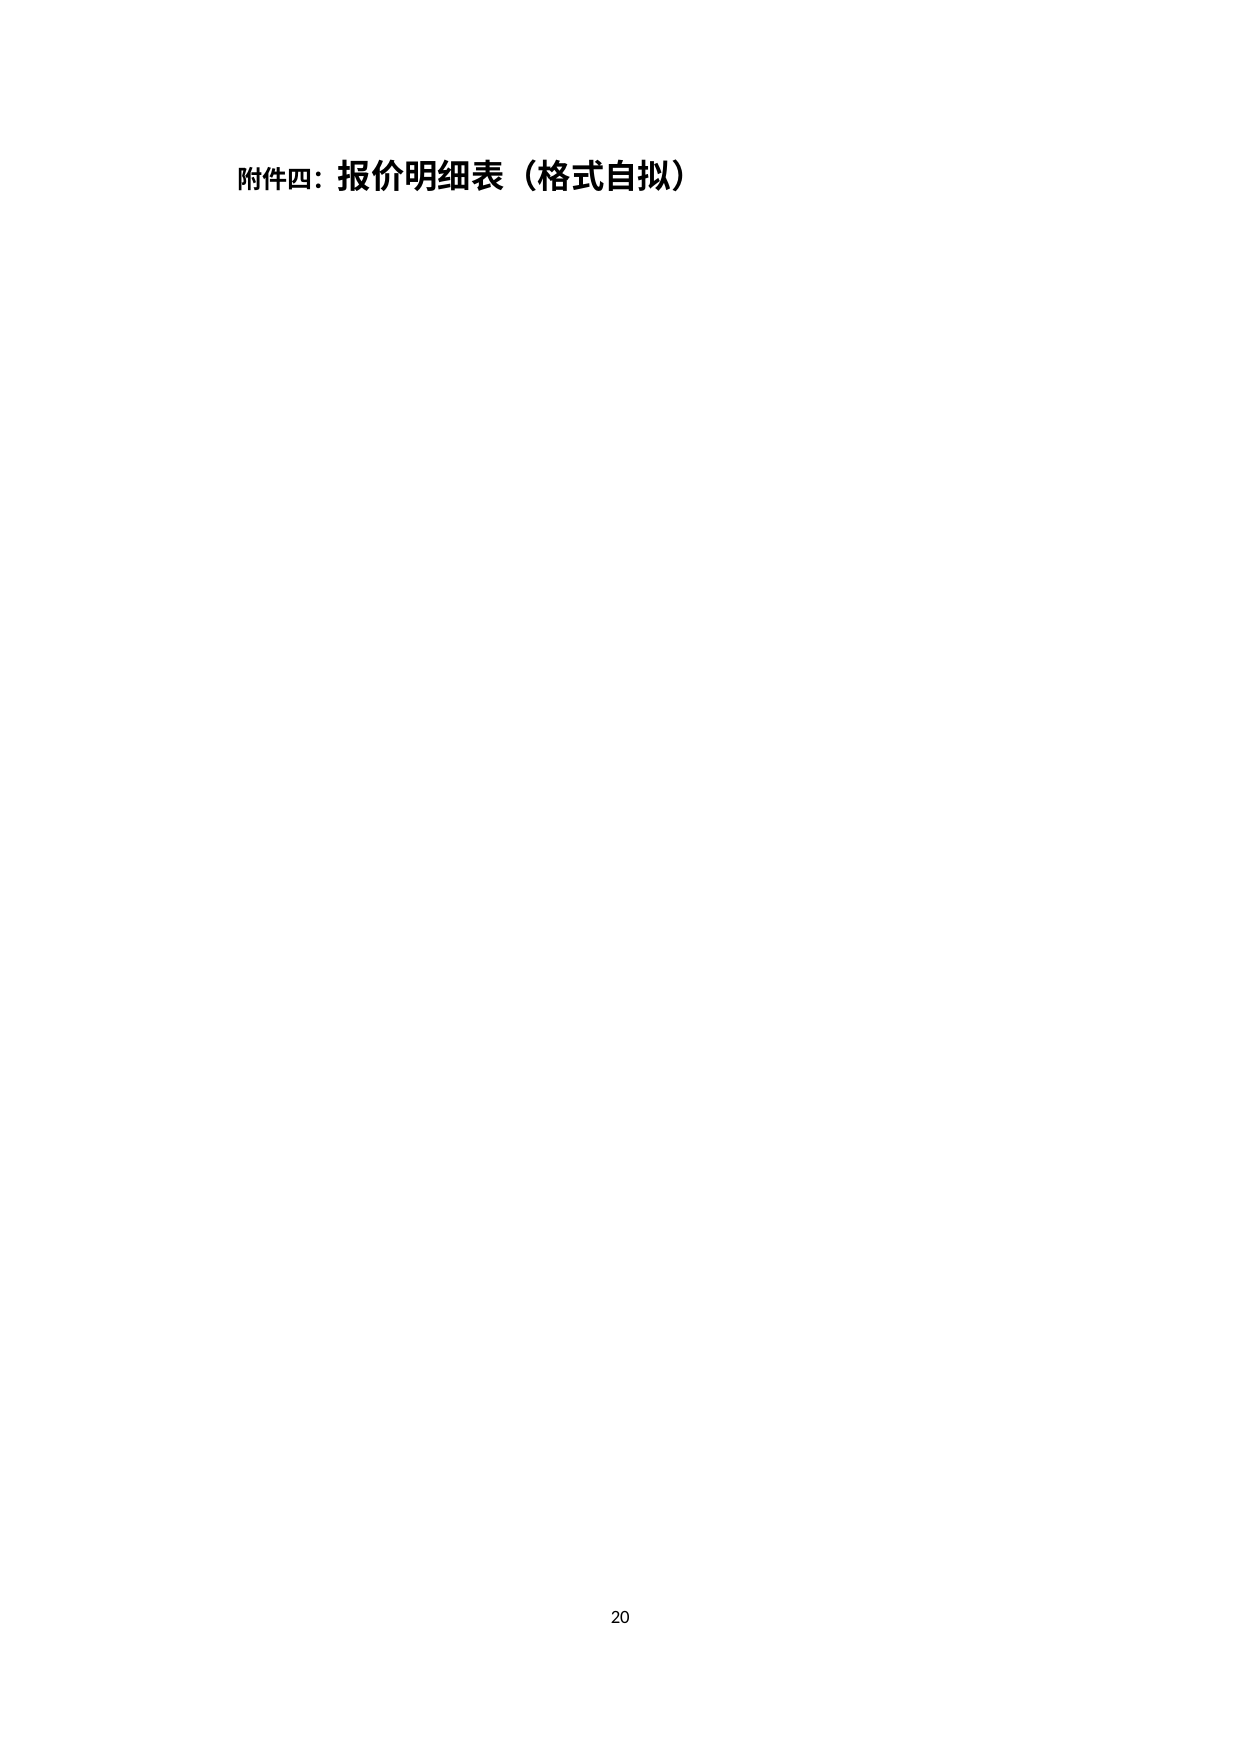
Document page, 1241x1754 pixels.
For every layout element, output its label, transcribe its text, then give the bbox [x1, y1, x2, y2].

subtitle 附件四：报价明细表（格式自拟） [187, 150, 1055, 198]
